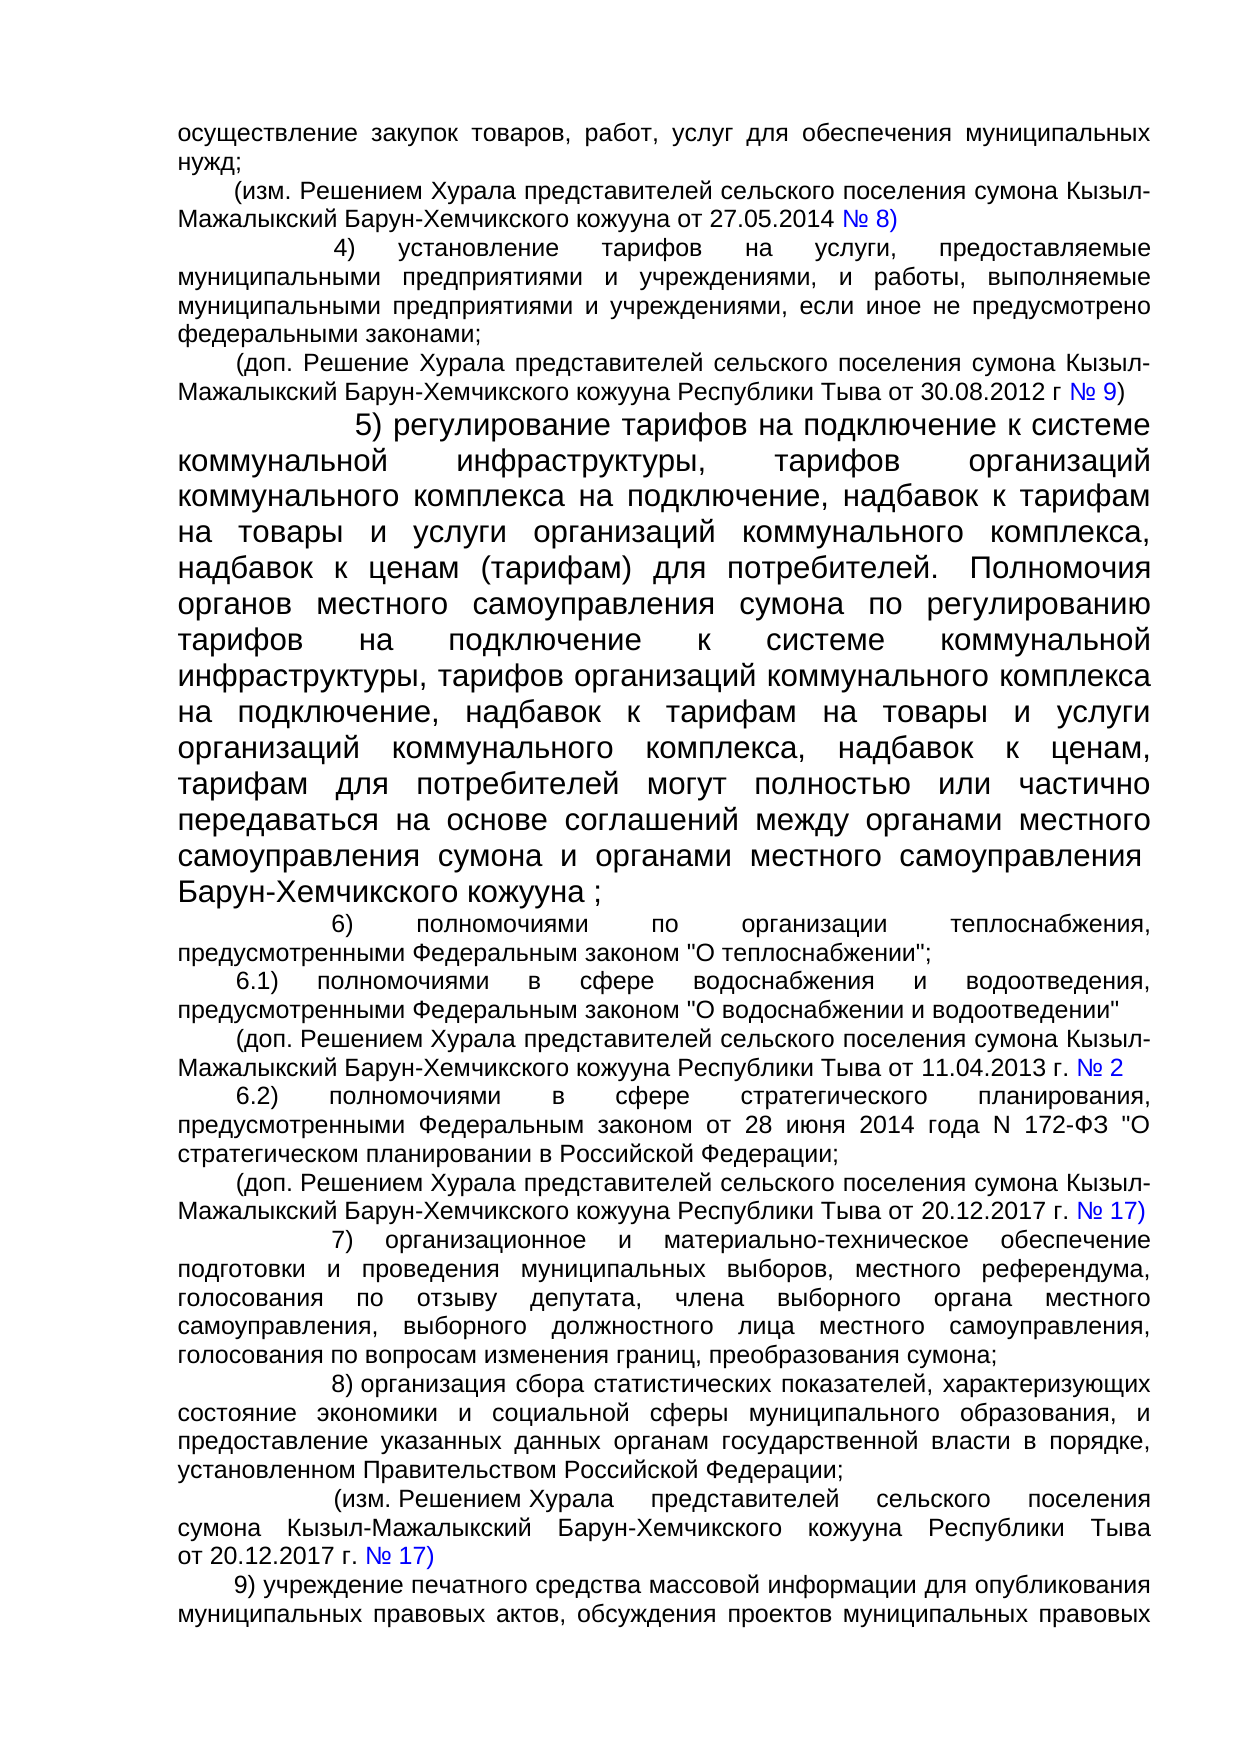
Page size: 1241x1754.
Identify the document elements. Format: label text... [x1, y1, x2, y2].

text (изм. Решением Хурала представителей сельского поселения сумона Кызыл-Мажалыкский Барун-Хемчикского кожууна от 27.05.2014 № 8) [177, 176, 1152, 233]
text 5) регулирование тарифов на подключение к системе коммунальной инфраструктуры, тарифов организаций коммунального комплекса на подключение, надбавок к тарифам на товары и услуги организаций коммунального комплекса, надбавок к ценам (тарифам) для потребителей. Полномочия органов местного самоуправления сумона по регулированию тарифов на подключение к системе коммунальной инфраструктуры, тарифов организаций коммунального комплекса на подключение, надбавок к тарифам на товары и услуги организаций коммунального комплекса, надбавок к ценам, тарифам для потребителей могут полностью или частично передаваться на основе соглашений между органами местного самоуправления сумона и органами местного самоуправления Барун-Хемчикского кожууна ; [177, 406, 1152, 909]
text (доп. Решением Хурала представителей сельского поселения сумона Кызыл-Мажалыкский Барун-Хемчикского кожууна Республики Тыва от 11.04.2013 г. № 2 [177, 1024, 1152, 1081]
text 7) организационное и материально-техническое обеспечение подготовки и проведения муниципальных выборов, местного референдума, голосования по отзыву депутата, члена выборного органа местного самоуправления, выборного должностного лица местного самоуправления, голосования по вопросам изменения границ, преобразования сумона; [177, 1225, 1152, 1369]
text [177, 1570, 1152, 1627]
text (доп. Решением Хурала представителей сельского поселения сумона Кызыл-Мажалыкский Барун-Хемчикского кожууна Республики Тыва от 20.12.2017 г. № 17) [177, 1167, 1152, 1225]
text 8) организация сбора статистических показателей, характеризующих состояние экономики и социальной сферы муниципального образования, и предоставление указанных данных органам государственной власти в порядке, установленном Правительством Российской Федерации; [177, 1369, 1152, 1484]
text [177, 118, 1152, 176]
text 4) установление тарифов на услуги, предоставляемые муниципальными предприятиями и учреждениями, и работы, выполняемые муниципальными предприятиями и учреждениями, если иное не предусмотрено федеральными законами; [177, 233, 1152, 348]
text (доп. Решение Хурала представителей сельского поселения сумона Кызыл-Мажалыкский Барун-Хемчикского кожууна Республики Тыва от 30.08.2012 г № 9) [177, 348, 1152, 406]
text 6) полномочиями по организации теплоснабжения, предусмотренными Федеральным законом "О теплоснабжении"; [177, 909, 1152, 966]
text 6.2) полномочиями в сфере стратегического планирования, предусмотренными Федеральным законом от 28 июня 2014 года N 172-ФЗ "О стратегическом планировании в Российской Федерации; [177, 1081, 1152, 1167]
text (изм. Решением Хурала представителей сельского поселения сумона Кызыл-Мажалыкский Барун-Хемчикского кожууна Республики Тыва от 20.12.2017 г. № 17) [177, 1484, 1152, 1570]
text 6.1) полномочиями в сфере водоснабжения и водоотведения, предусмотренными Федеральным законом "О водоснабжении и водоотведении" [177, 966, 1152, 1024]
